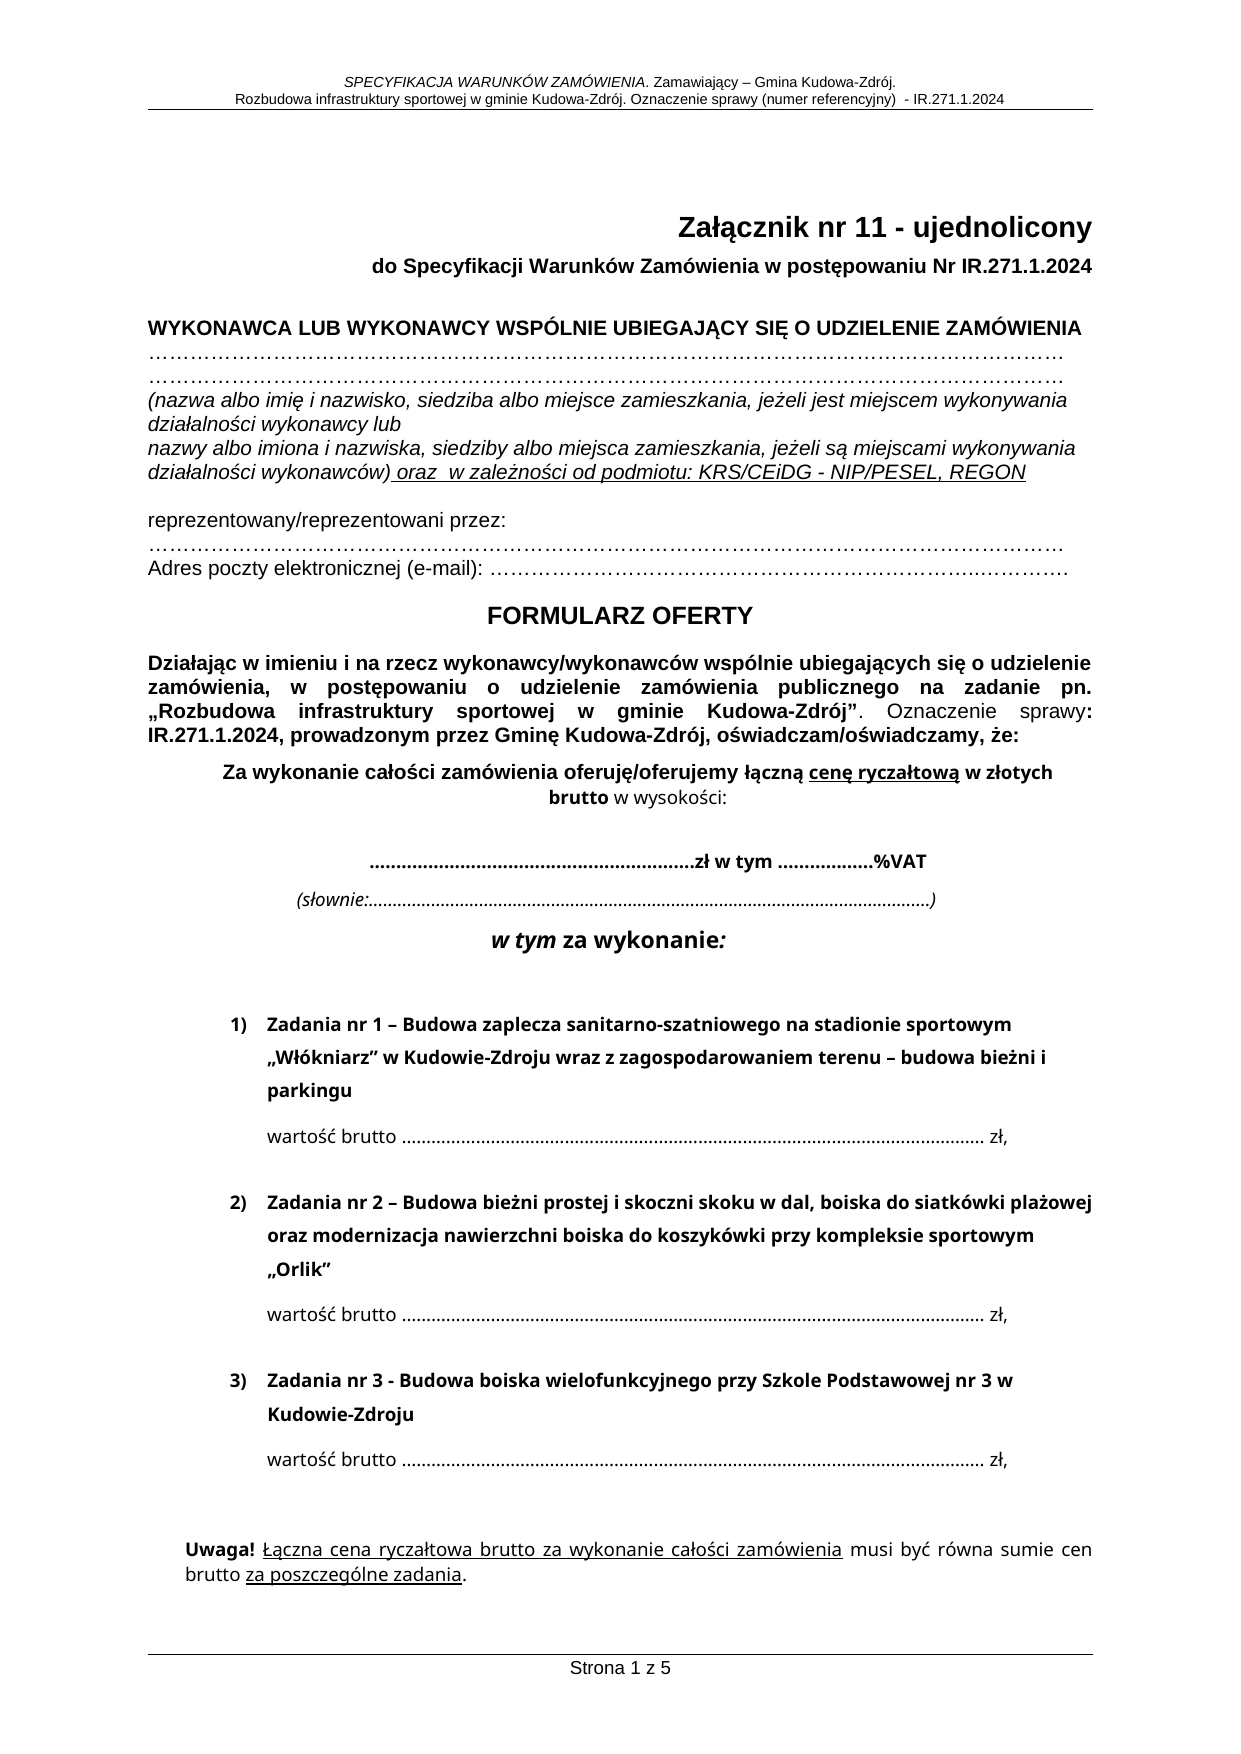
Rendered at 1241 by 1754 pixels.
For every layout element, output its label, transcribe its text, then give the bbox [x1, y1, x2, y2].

text Działając w imieniu i na rzecz wykonawcy/wykonawców wspólnie ubiegających się o udzielenie zamówienia, w postępowaniu o udzielenie zamówienia publicznego na zadanie pn. „Rozbudowa infrastruktury sportowej w gminie Kudowa-Zdrój”. Oznaczenie sprawy: IR.271.1.2024, prowadzonym przez Gminę Kudowa-Zdrój, oświadczam/oświadczamy, że: [148, 651, 1093, 746]
list wartość brutto ………………………………………………………………………………………………………. zł, [267, 1302, 1093, 1327]
text (słownie:.....................................................................................................................) [148, 886, 1086, 912]
text Za wykonanie całości zamówienia oferuję/oferujemy łączną cenę ryczałtową w złotych brutto w wysokości: [204, 759, 1071, 810]
text do Specyfikacji Warunków Zamówienia w postępowaniu Nr IR.271.1.2024 [148, 253, 1093, 277]
text .............................................................zł w tym ………………%VAT [204, 848, 1093, 873]
text (nazwa albo imię i nazwisko, siedziba albo miejsce zamieszkania, jeżeli jest miejscem wykonywania działalności wykonawcy lub [401, 388, 1098, 436]
list wartość brutto ………………………………………………………………………………………………………. zł, [267, 1123, 1093, 1149]
text …………………………………………………………………………………………………………………… [148, 531, 1098, 555]
text …………………………………………………………………………………………………………………… [148, 340, 1098, 364]
text FORMULARZ OFERTY [148, 601, 1093, 629]
text nazwy albo imiona i nazwiska, siedziby albo miejsca zamieszkania, jeżeli są miejscami wykonywania działalności wykonawców) oraz w zależności od podmiotu: KRS/CEiDG - NIP/PESEL, REGON [148, 436, 1098, 483]
text Uwaga! Łączna cena ryczałtowa brutto za wykonanie całości zamówienia musi być równa sumie cen brutto za poszczególne zadania. [185, 1536, 1093, 1587]
list Zadania nr 2 – Budowa bieżni prostej i skoczni skoku w dal, boiska do siatkówki plażowej oraz modernizacja nawierzchni boiska do koszykówki przy kompleksie sportowym „Orlik” [229, 1190, 1093, 1281]
text Załącznik nr 11 - ujednolicony [148, 210, 1093, 243]
list Zadania nr 1 – Budowa zaplecza sanitarno-szatniowego na stadionie sportowym „Włókniarz” w Kudowie-Zdroju wraz z zagospodarowaniem terenu – budowa bieżni i parkingu [230, 1012, 1093, 1103]
list Zadania nr 3 - Budowa boiska wielofunkcyjnego przy Szkole Podstawowej nr 3 w Kudowie-Zdroju [229, 1368, 1093, 1426]
text WYKONAWCA LUB WYKONAWCY WSPÓLNIE UBIEGAJĄCY SIĘ O UDZIELENIE ZAMÓWIENIA [148, 316, 1093, 340]
text …………………………………………………………………………………………………………………… [148, 364, 1098, 388]
text w tym za wykonanie: [148, 924, 1071, 955]
text reprezentowany/reprezentowani przez: [148, 507, 1093, 531]
list wartość brutto ………………………………………………………………………………………………………. zł, [267, 1447, 1093, 1472]
text Adres poczty elektronicznej (e-mail): ……………………………………………………………..…………. [148, 555, 1093, 579]
